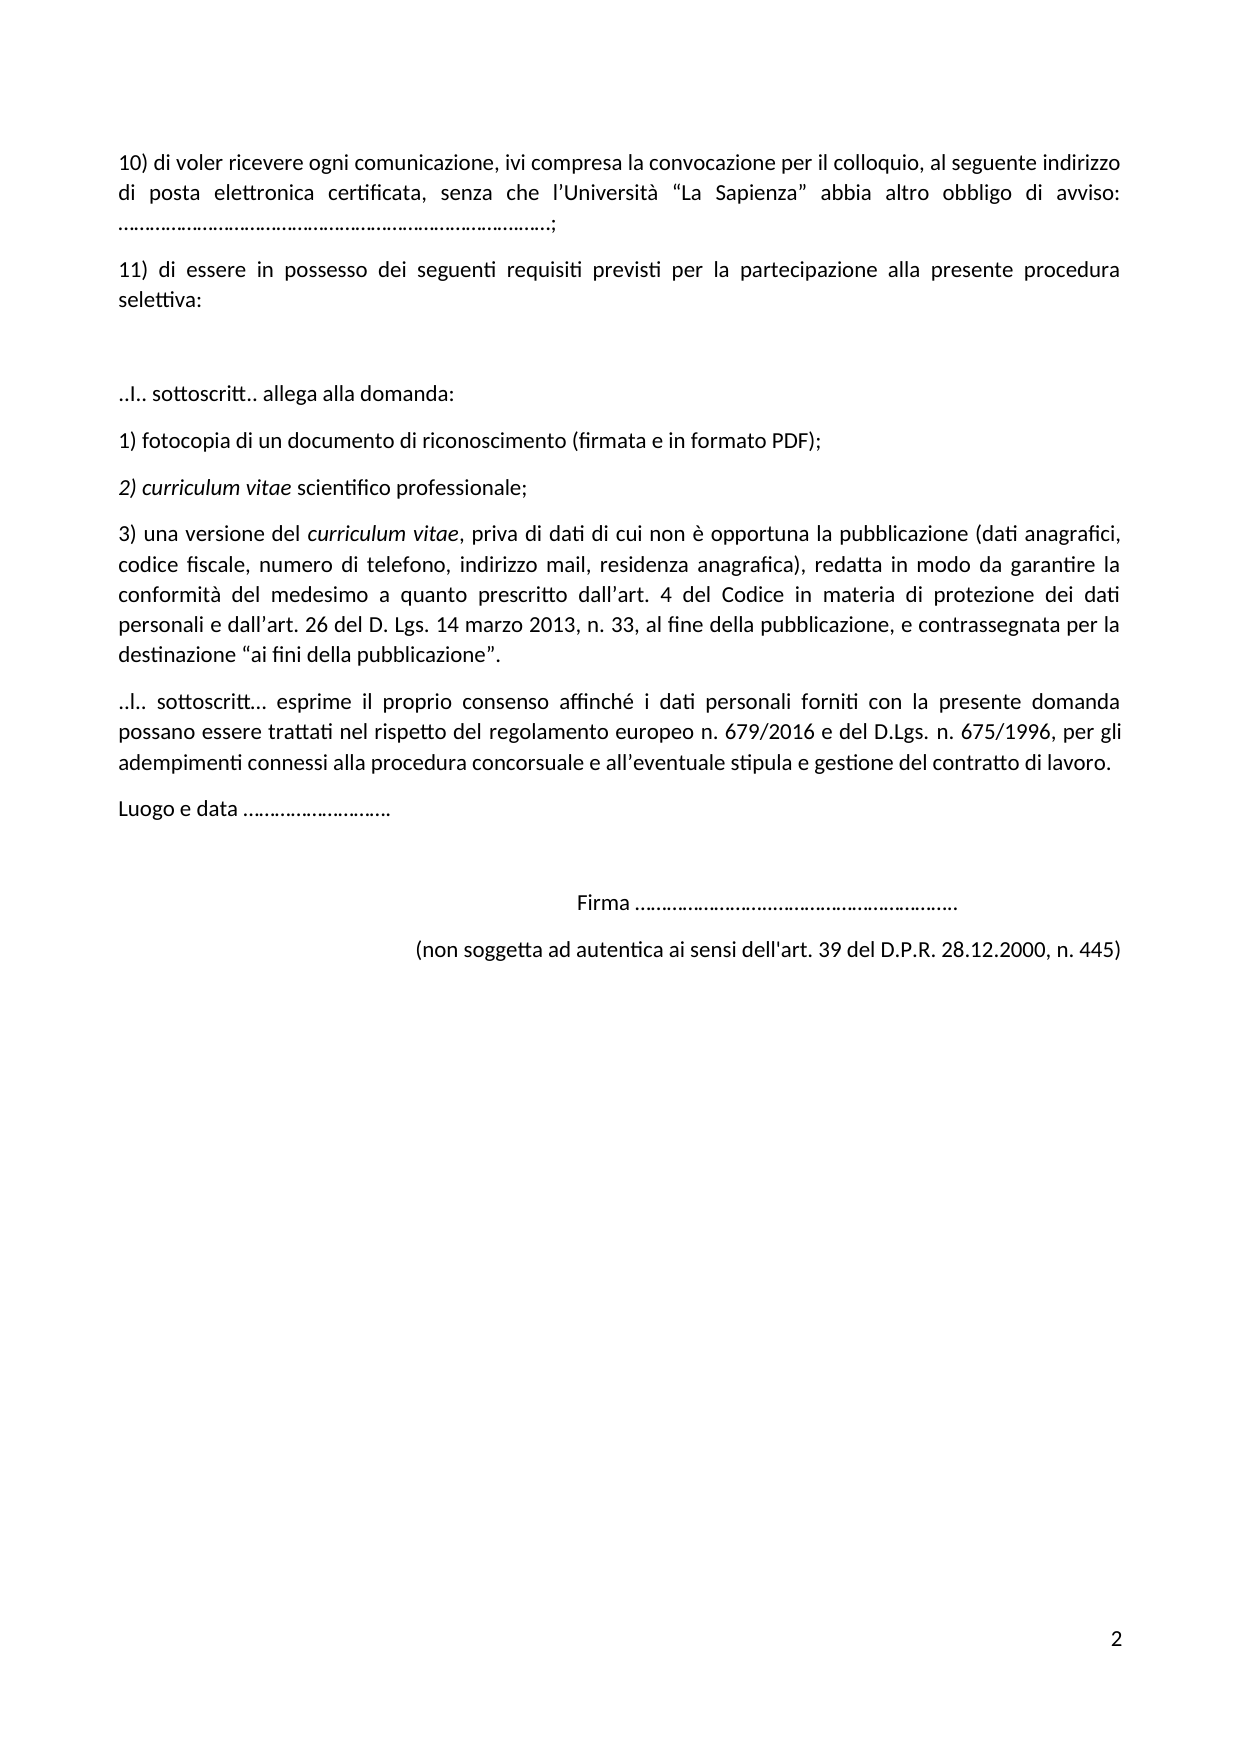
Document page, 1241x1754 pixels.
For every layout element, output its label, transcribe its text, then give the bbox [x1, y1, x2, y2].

text Firma ……………………..…………………………….. [413, 888, 1122, 916]
text ..I.. sottoscritt.. allega alla domanda: [118, 379, 1122, 407]
text 2) curriculum vitae scientifico professionale; [118, 473, 1122, 501]
text Luogo e data ………………………. [118, 794, 1122, 822]
text 1) fotocopia di un documento di riconoscimento (firmata e in formato PDF); [118, 426, 1122, 454]
text 10) di voler ricevere ogni comunicazione, ivi compresa la convocazione per il colloquio, al seguente indirizzo di posta elettronica certificata, senza che l’Università “La Sapienza” abbia altro obbligo di avviso: ………………………………………………………………….……; [118, 148, 1122, 236]
text 11) di essere in possesso dei seguenti requisiti previsti per la partecipazione alla presente procedura selettiva: [118, 255, 1122, 313]
text 3) una versione del curriculum vitae, priva di dati di cui non è opportuna la pubblicazione (dati anagrafici, codice fiscale, numero di telefono, indirizzo mail, residenza anagrafica), redatta in modo da garantire la conformità del medesimo a quanto prescritto dall’art. 4 del Codice in materia di protezione dei dati personali e dall’art. 26 del D. Lgs. 14 marzo 2013, n. 33, al fine della pubblicazione, e contrassegnata per la destinazione “ai fini della pubblicazione”. [118, 519, 1122, 668]
text (non soggetta ad autentica ai sensi dell'art. 39 del D.P.R. 28.12.2000, n. 445) [118, 935, 1122, 963]
text ..l.. sottoscritt… esprime il proprio consenso affinché i dati personali forniti con la presente domanda possano essere trattati nel rispetto del regolamento europeo n. 679/2016 e del D.Lgs. n. 675/1996, per gli adempimenti connessi alla procedura concorsuale e all’eventuale stipula e gestione del contratto di lavoro. [118, 687, 1122, 776]
